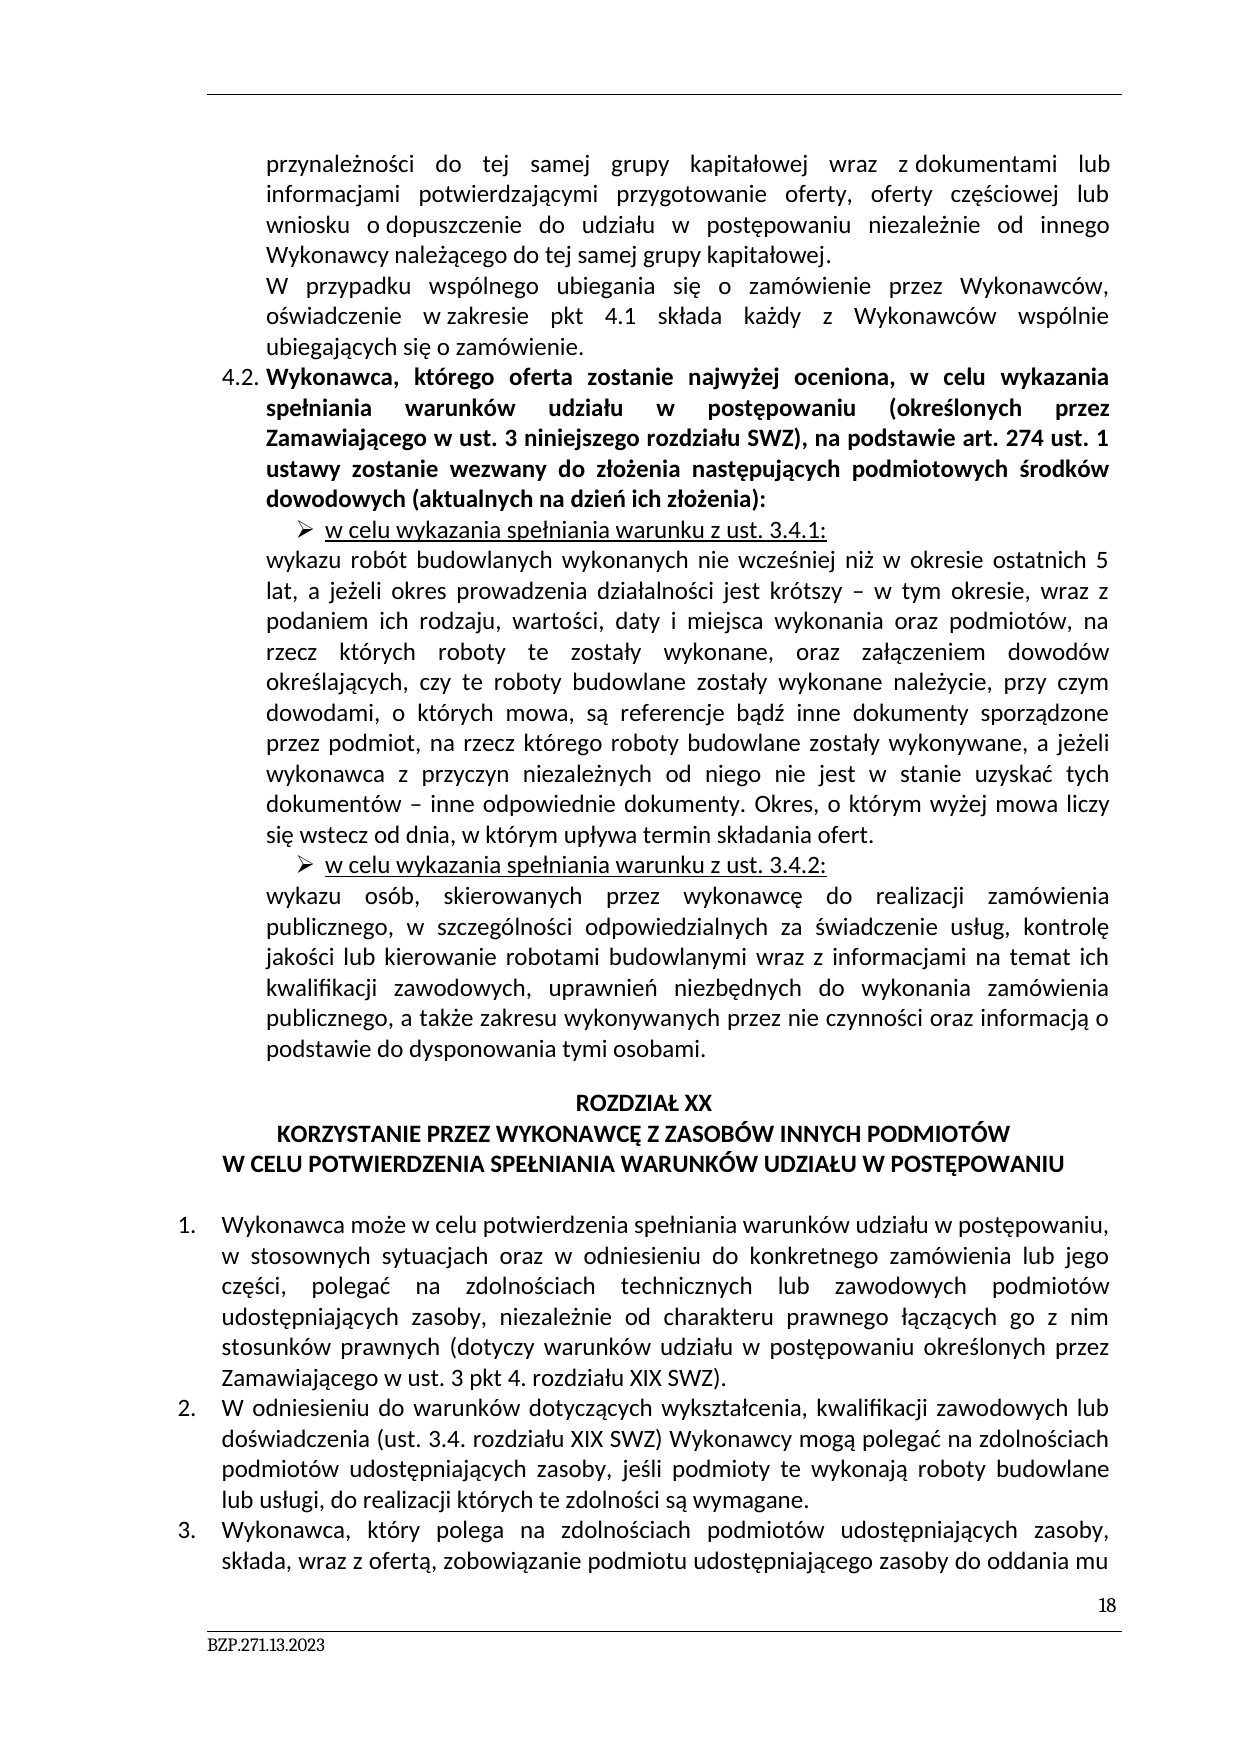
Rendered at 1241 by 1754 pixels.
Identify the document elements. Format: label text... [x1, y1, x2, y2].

list Wykonawca może w celu potwierdzenia spełniania warunków udziału w postępowaniu, w stosownych sytuacjach oraz w odniesieniu do konkretnego zamówienia lub jego części, polegać na zdolnościach technicznych lub zawodowych podmiotów udostępniających zasoby, niezależnie od charakteru prawnego łączących go z nim stosunków prawnych (dotyczy warunków udziału w postępowaniu określonych przez Zamawiającego w ust. 3 pkt 4. rozdziału XIX SWZ). [177, 1209, 1110, 1393]
list w celu wykazania spełniania warunku z ust. 3.4.2: [295, 850, 1110, 880]
subtitle W CELU POTWIERDZENIA SPEŁNIANIA WARUNKÓW UDZIAŁU W POSTĘPOWANIU [177, 1148, 1110, 1179]
list w celu wykazania spełniania warunku z ust. 3.4.1: [295, 514, 1110, 544]
list wykazu osób, skierowanych przez wykonawcę do realizacji zamówienia publicznego, w szczególności odpowiedzialnych za świadczenie usług, kontrolę jakości lub kierowanie robotami budowlanymi wraz z informacjami na temat ich kwalifikacji zawodowych, uprawnień niezbędnych do wykonania zamówienia publicznego, a także zakresu wykonywanych przez nie czynności oraz informacją o podstawie do dysponowania tymi osobami. [266, 880, 1110, 1063]
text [266, 148, 1110, 270]
list wykazu robót budowlanych wykonanych nie wcześniej niż w okresie ostatnich 5 lat, a jeżeli okres prowadzenia działalności jest krótszy – w tym okresie, wraz z podaniem ich rodzaju, wartości, daty i miejsca wykonania oraz podmiotów, na rzecz których roboty te zostały wykonane, oraz załączeniem dowodów określających, czy te roboty budowlane zostały wykonane należycie, przy czym dowodami, o których mowa, są referencje bądź inne dokumenty sporządzone przez podmiot, na rzecz którego roboty budowlane zostały wykonywane, a jeżeli wykonawca z przyczyn niezależnych od niego nie jest w stanie uzyskać tych dokumentów – inne odpowiednie dokumenty. Okres, o którym wyżej mowa liczy się wstecz od dnia, w którym upływa termin składania ofert. [266, 544, 1110, 850]
list W odniesieniu do warunków dotyczących wykształcenia, kwalifikacji zawodowych lub doświadczenia (ust. 3.4. rozdziału XIX SWZ) Wykonawcy mogą polegać na zdolnościach podmiotów udostępniających zasoby, jeśli podmioty te wykonają roboty budowlane lub usługi, do realizacji których te zdolności są wymagane. [177, 1393, 1110, 1515]
subtitle KORZYSTANIE PRZEZ WYKONAWCĘ Z ZASOBÓW INNYCH PODMIOTÓW [177, 1118, 1110, 1148]
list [177, 1515, 1110, 1576]
subtitle ROZDZIAŁ XX [177, 1087, 1110, 1118]
text W przypadku wspólnego ubiegania się o zamówienie przez Wykonawców, oświadczenie w zakresie pkt 4.1 składa każdy z Wykonawców wspólnie ubiegających się o zamówienie. [266, 270, 1110, 361]
list Wykonawca, którego oferta zostanie najwyżej oceniona, w celu wykazania spełniania warunków udziału w postępowaniu (określonych przez Zamawiającego w ust. 3 niniejszego rozdziału SWZ), na podstawie art. 274 ust. 1 ustawy zostanie wezwany do złożenia następujących podmiotowych środków dowodowych (aktualnych na dzień ich złożenia): [222, 361, 1110, 514]
